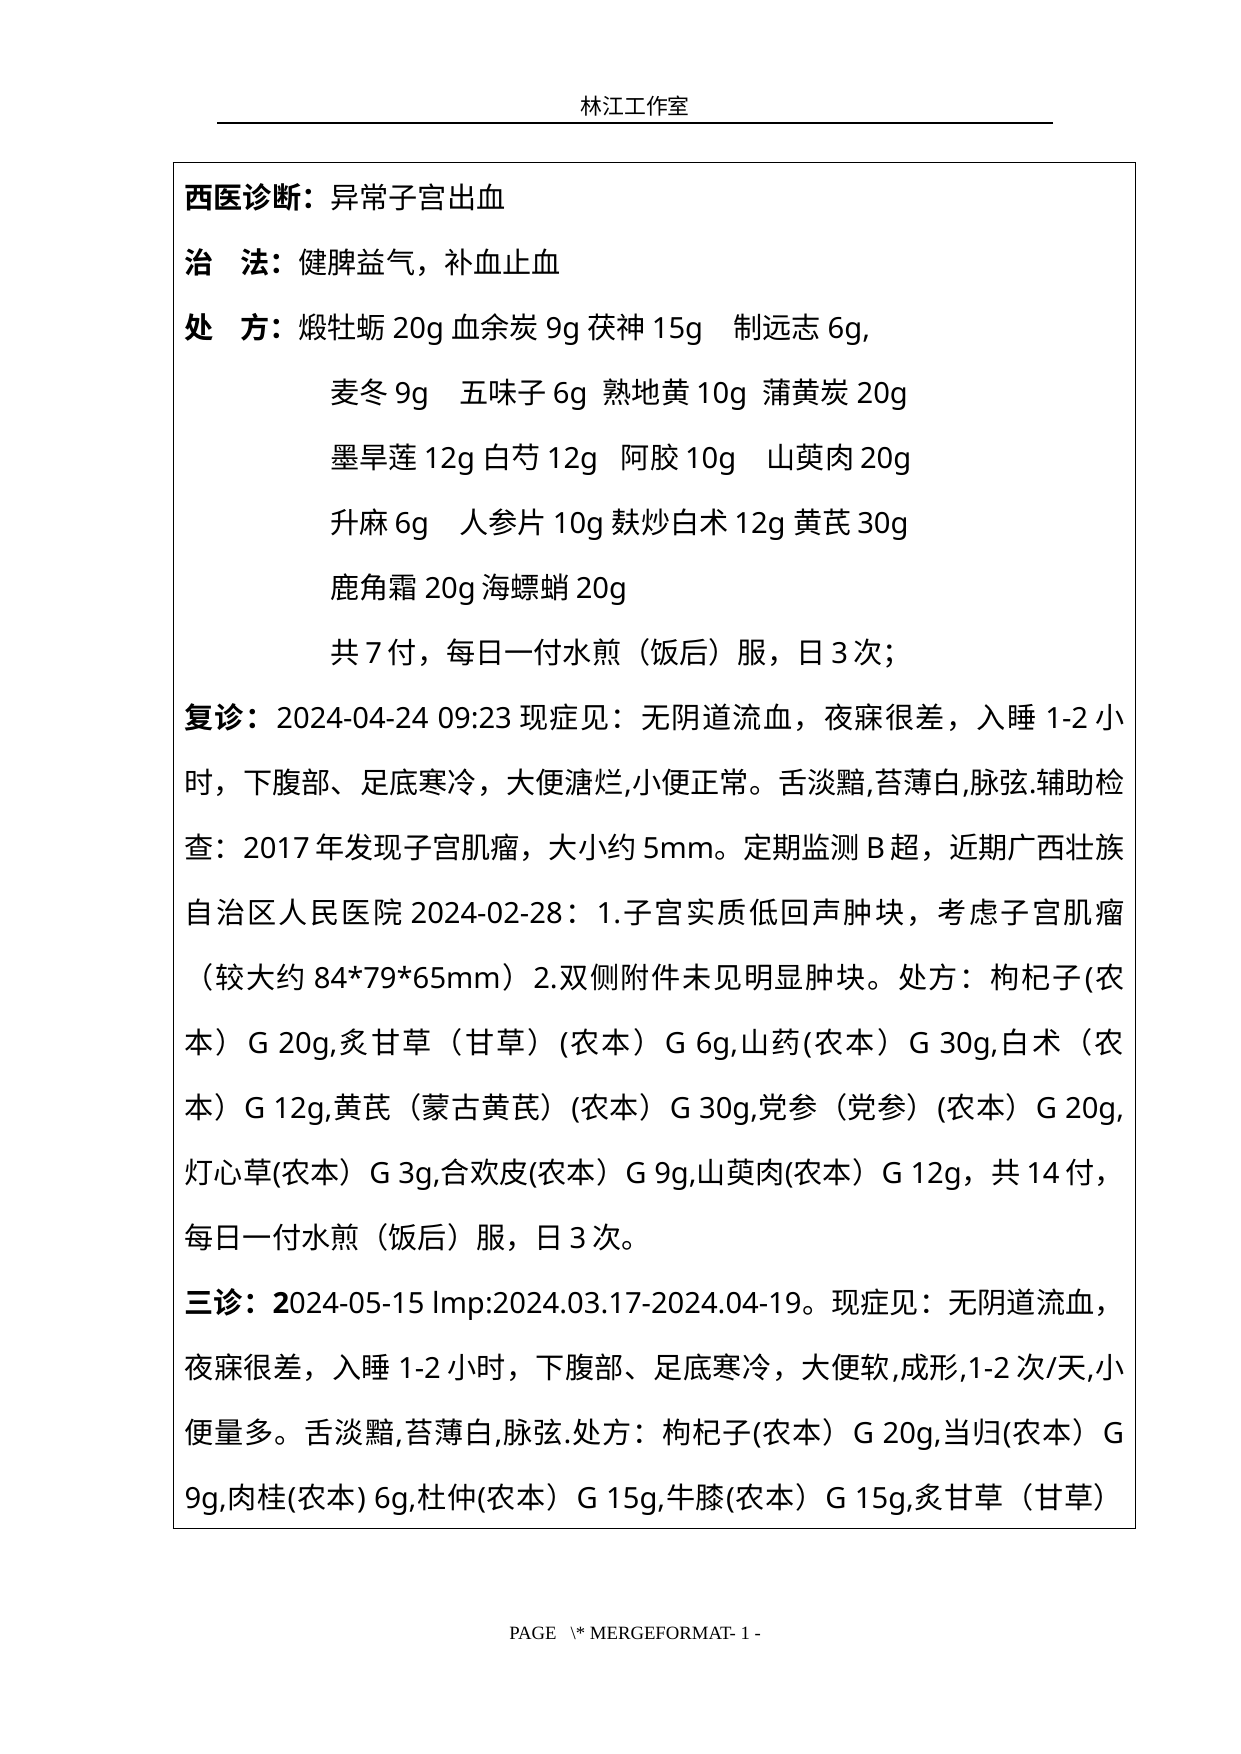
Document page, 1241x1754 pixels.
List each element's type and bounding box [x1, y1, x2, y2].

table_cell [174, 163, 1135, 1528]
